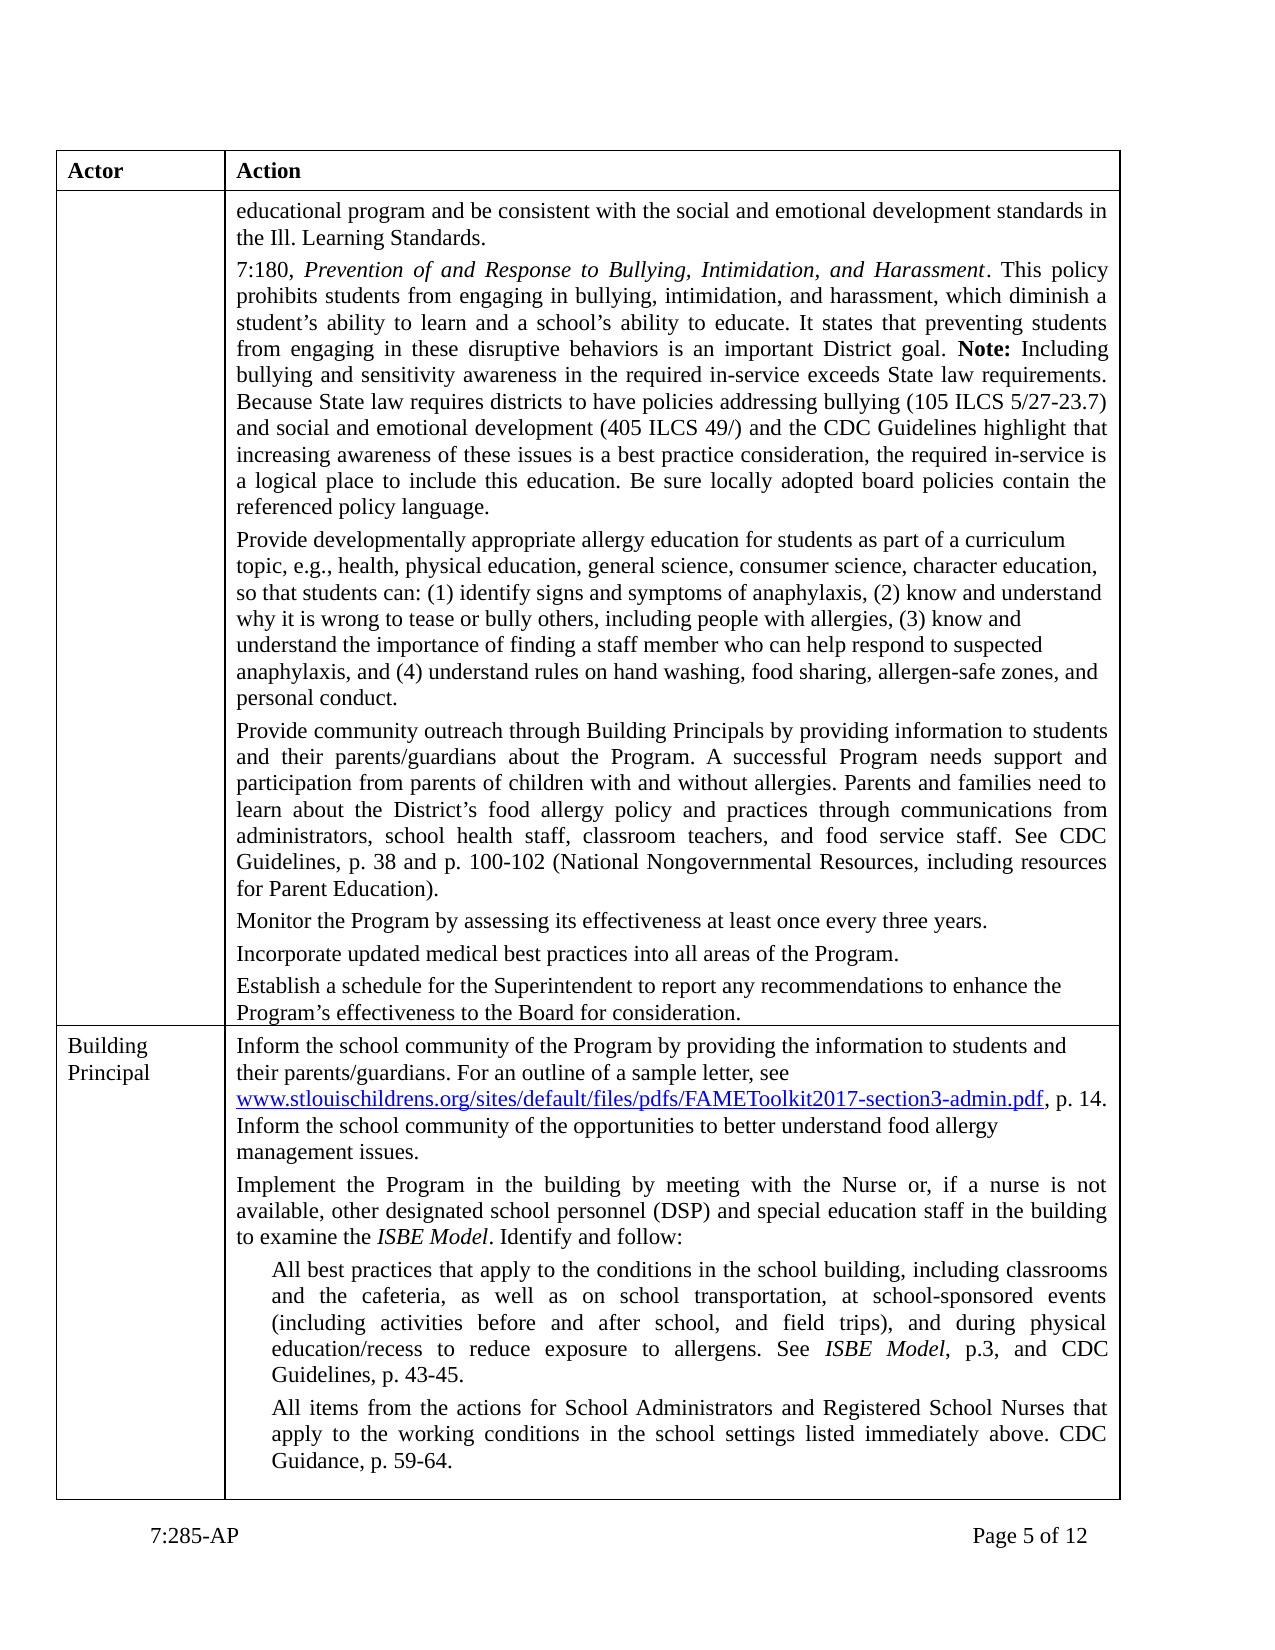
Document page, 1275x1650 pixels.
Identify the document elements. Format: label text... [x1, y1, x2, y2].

table_header Actor [57, 151, 224, 190]
table_header Action [226, 151, 1119, 190]
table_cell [57, 191, 224, 1025]
table_cell Building Principal [57, 1026, 224, 1499]
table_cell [226, 1026, 1119, 1499]
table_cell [226, 191, 1119, 1025]
